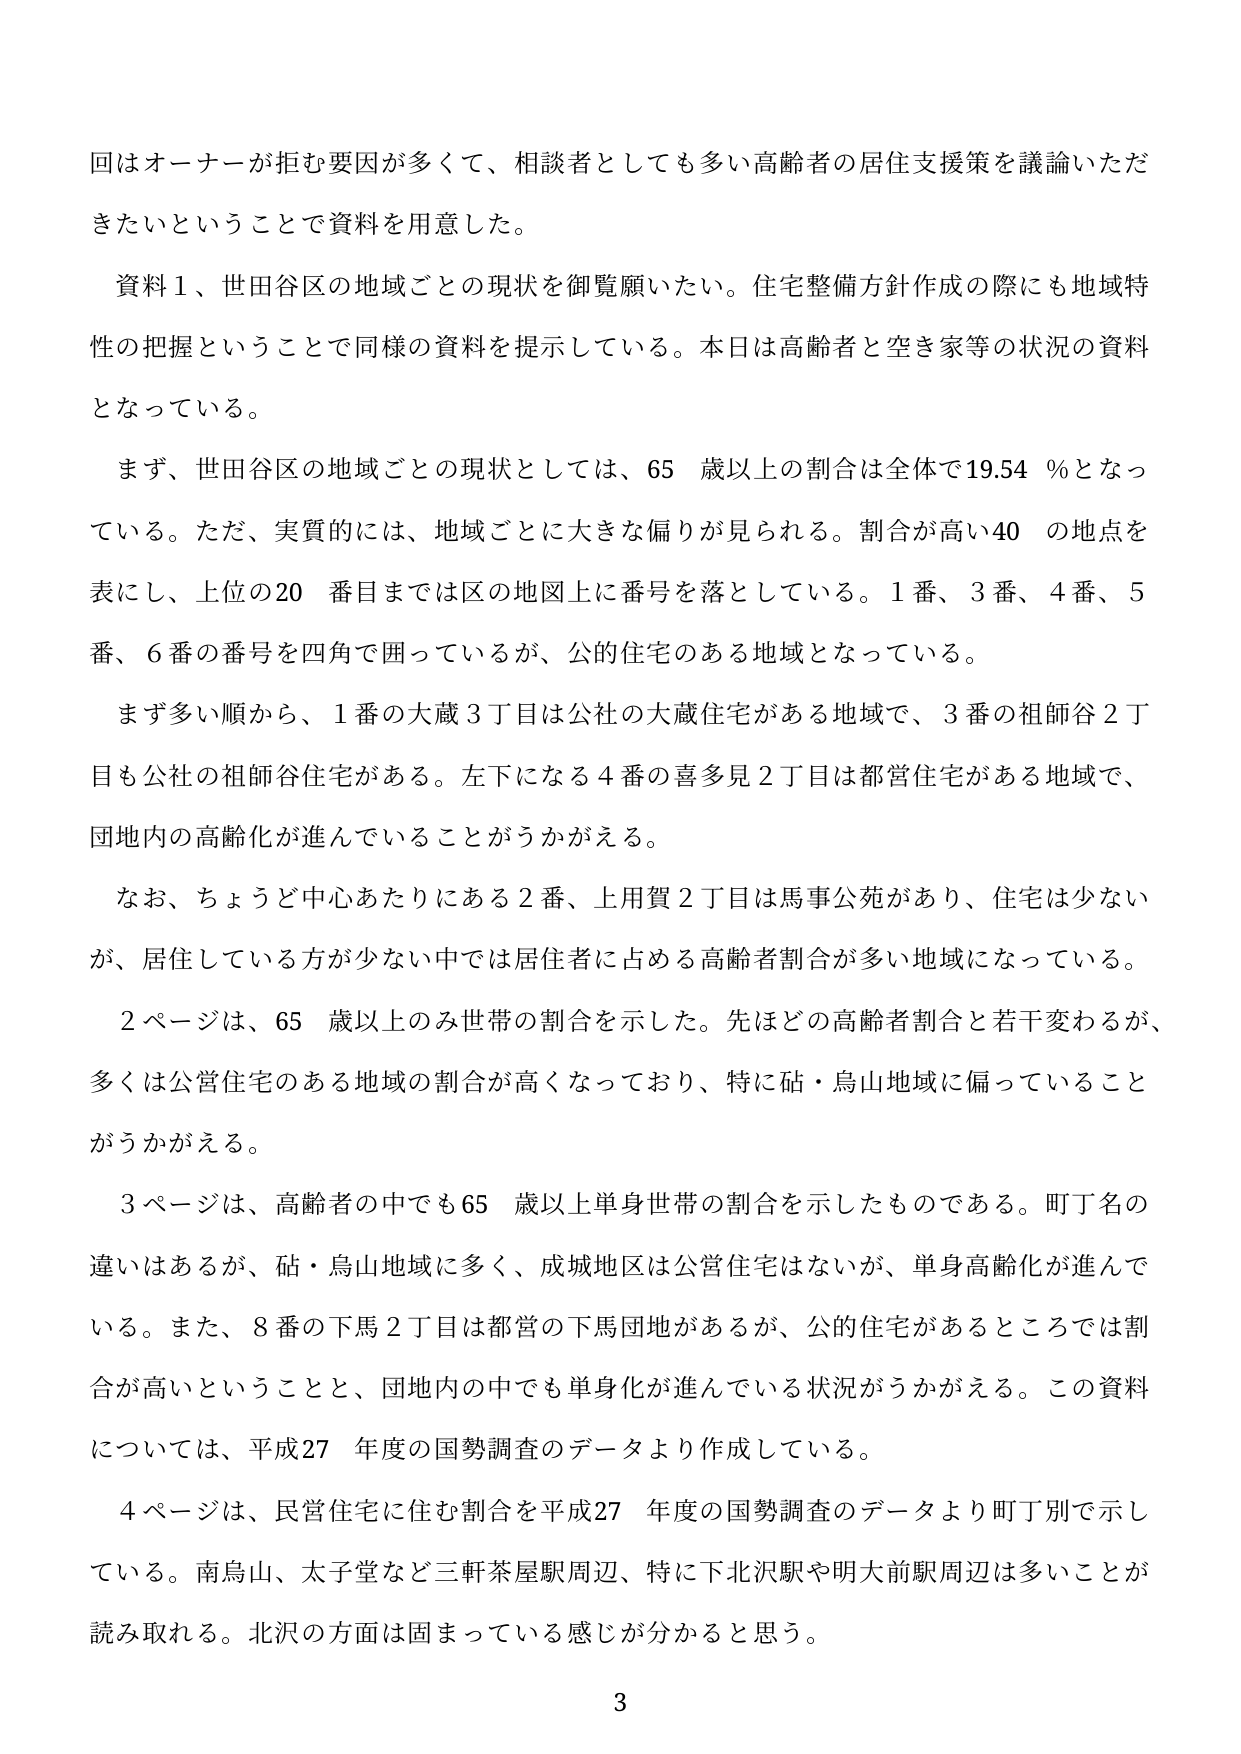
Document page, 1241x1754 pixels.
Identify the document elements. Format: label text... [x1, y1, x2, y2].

text まず、世田谷区の地域ごとの現状としては、65歳以上の割合は全体で19.54％となっている。ただ、実質的には、地域ごとに大きな偏りが見られる。割合が高い40の地点を表にし、上位の20番目までは区の地図上に番号を落としている。１番、３番、４番、５番、６番の番号を四角で囲っているが、公的住宅のある地域となっている。 [89, 437, 1151, 682]
text ４ページは、民営住宅に住む割合を平成27年度の国勢調査のデータより町丁別で示している。南烏山、太子堂など三軒茶屋駅周辺、特に下北沢駅や明大前駅周辺は多いことが読み取れる。北沢の方面は固まっている感じが分かると思う。 [89, 1478, 1151, 1662]
text ２ページは、65歳以上のみ世帯の割合を示した。先ほどの高齢者割合と若干変わるが、多くは公営住宅のある地域の割合が高くなっており、特に砧・烏山地域に偏っていることがうかがえる。 [89, 988, 1151, 1172]
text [89, 131, 1151, 253]
text 資料１、世田谷区の地域ごとの現状を御覧願いたい。住宅整備方針作成の際にも地域特性の把握ということで同様の資料を提示している。本日は高齢者と空き家等の状況の資料となっている。 [89, 253, 1151, 437]
text まず多い順から、１番の大蔵３丁目は公社の大蔵住宅がある地域で、３番の祖師谷２丁目も公社の祖師谷住宅がある。左下になる４番の喜多見２丁目は都営住宅がある地域で、団地内の高齢化が進んでいることがうかがえる。 [89, 682, 1151, 866]
text なお、ちょうど中心あたりにある２番、上用賀２丁目は馬事公苑があり、住宅は少ないが、居住している方が少ない中では居住者に占める高齢者割合が多い地域になっている。 [89, 866, 1151, 988]
text ３ページは、高齢者の中でも65歳以上単身世帯の割合を示したものである。町丁名の違いはあるが、砧・烏山地域に多く、成城地区は公営住宅はないが、単身高齢化が進んでいる。また、８番の下馬２丁目は都営の下馬団地があるが、公的住宅があるところでは割合が高いということと、団地内の中でも単身化が進んでいる状況がうかがえる。この資料については、平成27年度の国勢調査のデータより作成している。 [89, 1172, 1151, 1478]
